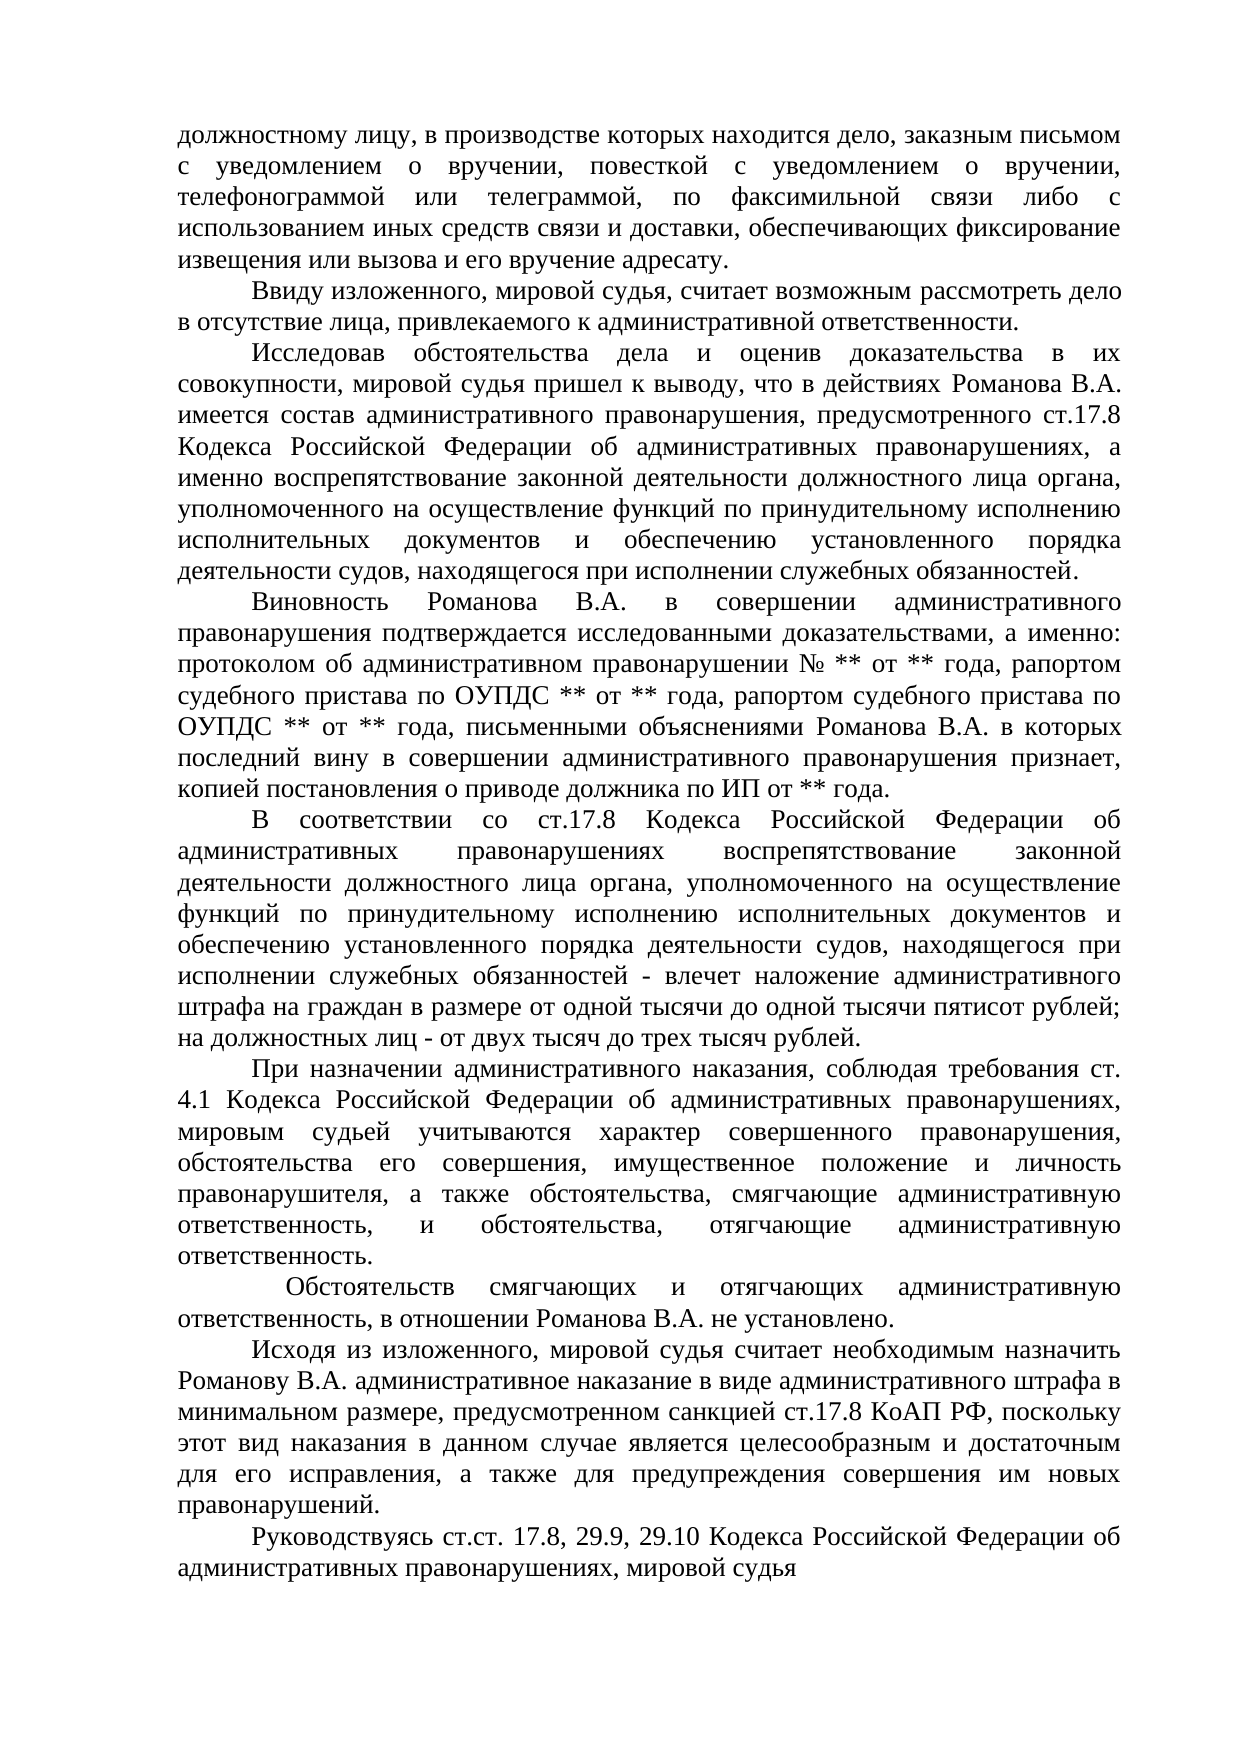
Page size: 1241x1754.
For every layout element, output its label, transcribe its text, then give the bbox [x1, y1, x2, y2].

text Обстоятельств смягчающих и отягчающих административную ответственность, в отношении Романова В.А. не установлено. [177, 1271, 1122, 1333]
text Исследовав обстоятельства дела и оценив доказательства в их совокупности, мировой судья пришел к выводу, что в действиях Романова В.А. имеется состав административного правонарушения, предусмотренного ст.17.8 Кодекса Российской Федерации об административных правонарушениях, а именно воспрепятствование законной деятельности должностного лица органа, уполномоченного на осуществление функций по принудительному исполнению исполнительных документов и обеспечению установленного порядка деятельности судов, находящегося при исполнении служебных обязанностей. [177, 336, 1122, 585]
text Исходя из изложенного, мировой судья считает необходимым назначить Романову В.А. административное наказание в виде административного штрафа в минимальном размере, предусмотренном санкцией ст.17.8 КоАП РФ, поскольку этот вид наказания в данном случае является целесообразным и достаточным для его исправления, а также для предупреждения совершения им новых правонарушений. [177, 1333, 1122, 1520]
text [177, 118, 1122, 274]
text При назначении административного наказания, соблюдая требования ст. 4.1 Кодекса Российской Федерации об административных правонарушениях, мировым судьей учитываются характер совершенного правонарушения, обстоятельства его совершения, имущественное положение и личность правонарушителя, а также обстоятельства, смягчающие административную ответственность, и обстоятельства, отягчающие административную ответственность. [177, 1052, 1122, 1271]
text Ввиду изложенного, мировой судья, считает возможным рассмотреть дело в отсутствие лица, привлекаемого к административной ответственности. [177, 274, 1122, 336]
text В соответствии со ст.17.8 Кодекса Российской Федерации об административных правонарушениях воспрепятствование законной деятельности должностного лица органа, уполномоченного на осуществление функций по принудительному исполнению исполнительных документов и обеспечению установленного порядка деятельности судов, находящегося при исполнении служебных обязанностей - влечет наложение административного штрафа на граждан в размере от одной тысячи до одной тысячи пятисот рублей; на должностных лиц - от двух тысяч до трех тысяч рублей. [177, 803, 1122, 1052]
text Руководствуясь ст.ст. 17.8, 29.9, 29.10 Кодекса Российской Федерации об административных правонарушениях, мировой судья [177, 1520, 1122, 1582]
text Виновность Романова В.А. в совершении административного правонарушения подтверждается исследованными доказательствами, а именно: протоколом об административном правонарушении № ** от ** года, рапортом судебного пристава по ОУПДС ** от ** года, рапортом судебного пристава по ОУПДС ** от ** года, письменными объяснениями Романова В.А. в которых последний вину в совершении административного правонарушения признает, копией постановления о приводе должника по ИП от ** года. [177, 585, 1122, 803]
